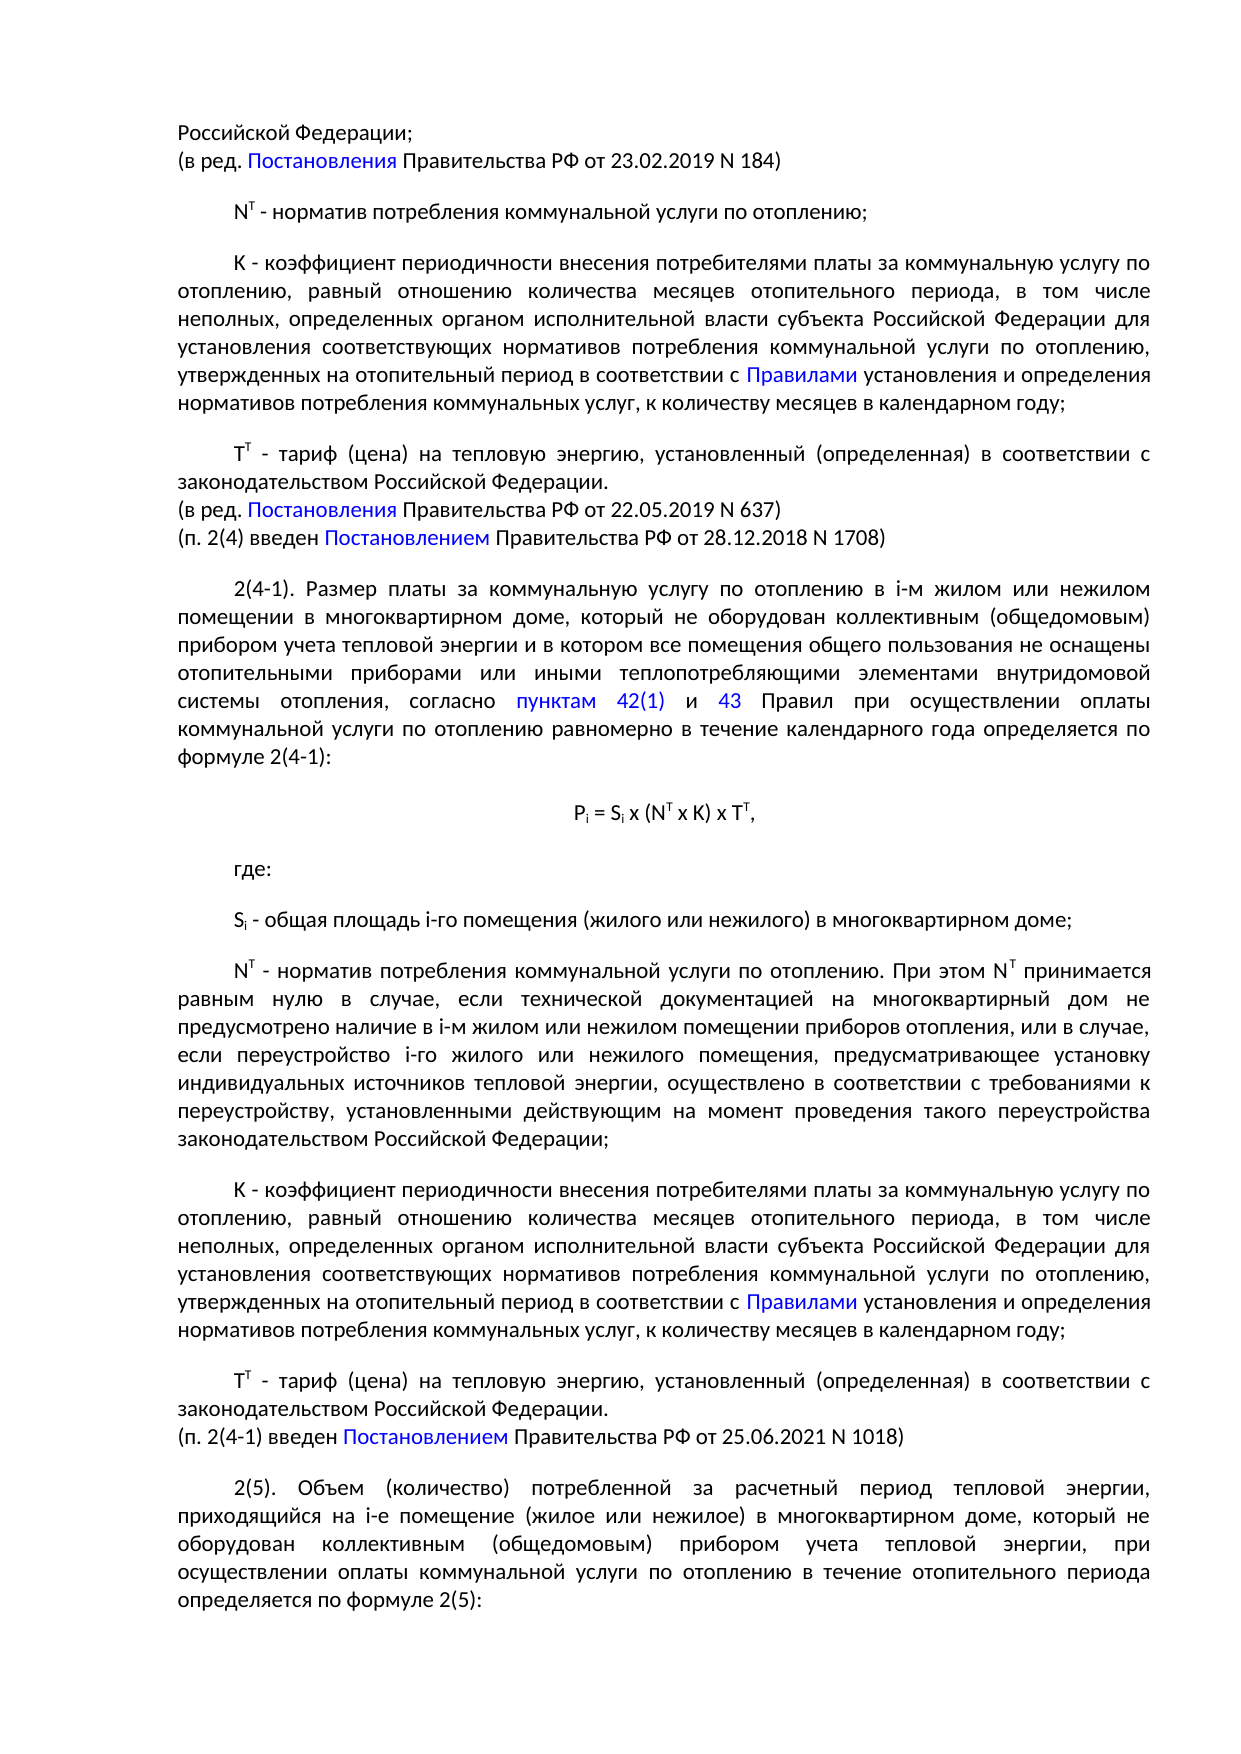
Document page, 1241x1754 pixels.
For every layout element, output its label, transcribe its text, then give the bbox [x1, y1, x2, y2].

text (в ред. Постановления Правительства РФ от 22.05.2019 N 637) [177, 495, 1152, 523]
text Pi = Si x (NT x K) x ТТ, [177, 798, 1152, 826]
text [177, 118, 1152, 146]
text (в ред. Постановления Правительства РФ от 23.02.2019 N 184) [177, 146, 1152, 174]
text (п. 2(4) введен Постановлением Правительства РФ от 28.12.2018 N 1708) [177, 523, 1152, 551]
text 2(5). Объем (количество) потребленной за расчетный период тепловой энергии, приходящийся на i-е помещение (жилое или нежилое) в многоквартирном доме, который не оборудован коллективным (общедомовым) прибором учета тепловой энергии, при осуществлении оплаты коммунальной услуги по отоплению в течение отопительного периода определяется по формуле 2(5): [177, 1473, 1152, 1613]
text K - коэффициент периодичности внесения потребителями платы за коммунальную услугу по отоплению, равный отношению количества месяцев отопительного периода, в том числе неполных, определенных органом исполнительной власти субъекта Российской Федерации для установления соответствующих нормативов потребления коммунальной услуги по отоплению, утвержденных на отопительный период в соответствии с Правилами установления и определения нормативов потребления коммунальных услуг, к количеству месяцев в календарном году; [177, 248, 1152, 416]
text 2(4-1). Размер платы за коммунальную услугу по отоплению в i-м жилом или нежилом помещении в многоквартирном доме, который не оборудован коллективным (общедомовым) прибором учета тепловой энергии и в котором все помещения общего пользования не оснащены отопительными приборами или иными теплопотребляющими элементами внутридомовой системы отопления, согласно пунктам 42(1) и 43 Правил при осуществлении оплаты коммунальной услуги по отоплению равномерно в течение календарного года определяется по формуле 2(4-1): [177, 574, 1152, 770]
text NT - норматив потребления коммунальной услуги по отоплению. При этом NT принимается равным нулю в случае, если технической документацией на многоквартирный дом не предусмотрено наличие в i-м жилом или нежилом помещении приборов отопления, или в случае, если переустройство i-го жилого или нежилого помещения, предусматривающее установку индивидуальных источников тепловой энергии, осуществлено в соответствии с требованиями к переустройству, установленными действующим на момент проведения такого переустройства законодательством Российской Федерации; [177, 956, 1152, 1152]
text ТТ - тариф (цена) на тепловую энергию, установленный (определенная) в соответствии с законодательством Российской Федерации. [177, 1366, 1152, 1422]
text K - коэффициент периодичности внесения потребителями платы за коммунальную услугу по отоплению, равный отношению количества месяцев отопительного периода, в том числе неполных, определенных органом исполнительной власти субъекта Российской Федерации для установления соответствующих нормативов потребления коммунальной услуги по отоплению, утвержденных на отопительный период в соответствии с Правилами установления и определения нормативов потребления коммунальных услуг, к количеству месяцев в календарном году; [177, 1175, 1152, 1343]
text NТ - норматив потребления коммунальной услуги по отоплению; [177, 197, 1152, 225]
text TТ - тариф (цена) на тепловую энергию, установленный (определенная) в соответствии с законодательством Российской Федерации. [177, 439, 1152, 495]
text где: [177, 854, 1152, 882]
text Si - общая площадь i-го помещения (жилого или нежилого) в многоквартирном доме; [177, 905, 1152, 933]
text (п. 2(4-1) введен Постановлением Правительства РФ от 25.06.2021 N 1018) [177, 1422, 1152, 1450]
